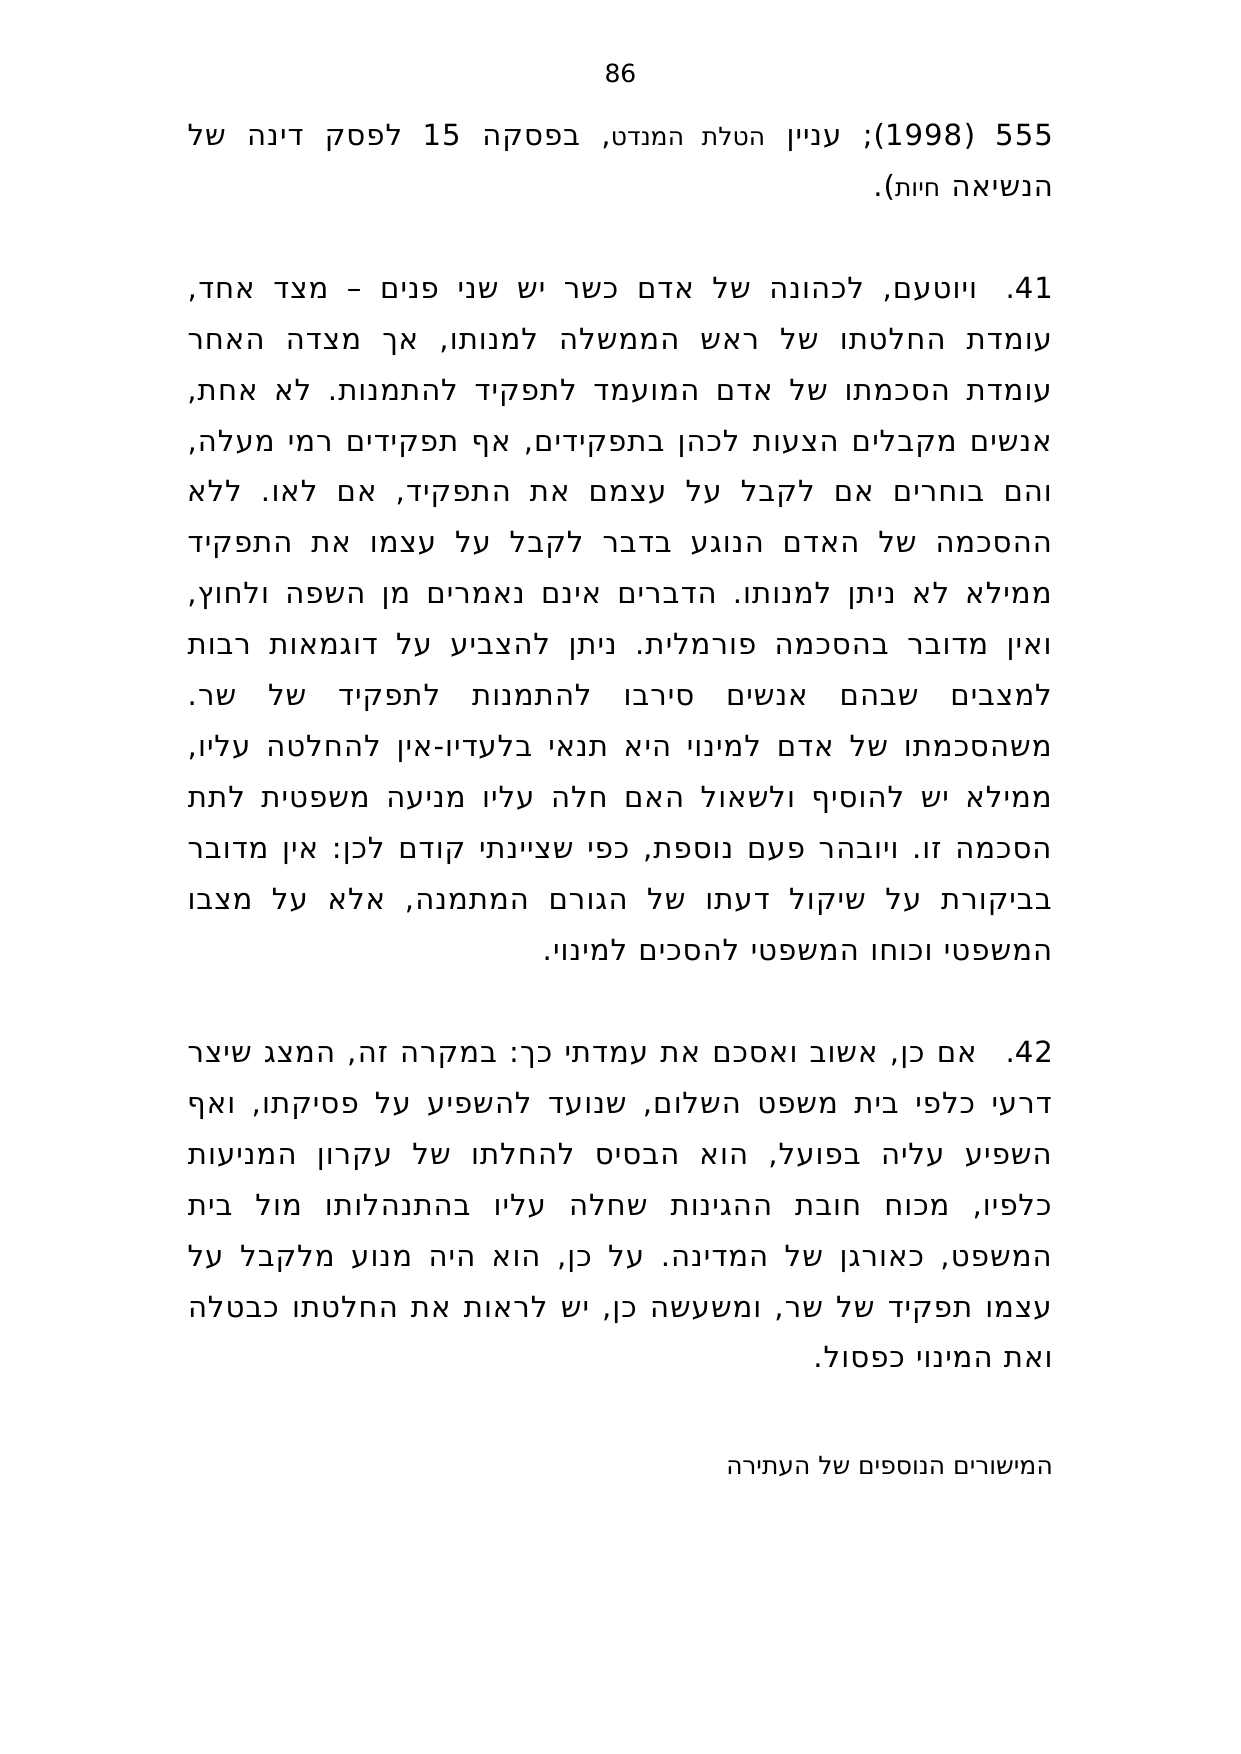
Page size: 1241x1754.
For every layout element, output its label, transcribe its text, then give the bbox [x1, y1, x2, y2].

list 42. אם כן, אשוב ואסכם את עמדתי כך: במקרה זה, המצג שיצר דרעי כלפי בית משפט השלום, שנועד להשפיע על פסיקתו, ואף השפיע עליה בפועל, הוא הבסיס להחלתו של עקרון המניעות כלפיו, מכוח חובת ההגינות שחלה עליו בהתנהלותו מול בית המשפט, כאורגן של המדינה. על כן, הוא היה מנוע מלקבל על עצמו תפקיד של שר, ומשעשה כן, יש לראות את החלטתו כבטלה ואת המינוי כפסול. [187, 1035, 1053, 1375]
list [187, 118, 1053, 203]
list המישורים הנוספים של העתירה [187, 1451, 1053, 1480]
list 41. ויוטעם, לכהונה של אדם כשר יש שני פנים – מצד אחד, עומדת החלטתו של ראש הממשלה למנותו, אך מצדה האחר עומדת הסכמתו של אדם המועמד לתפקיד להתמנות. לא אחת, אנשים מקבלים הצעות לכהן בתפקידים, אף תפקידים רמי מעלה, והם בוחרים אם לקבל על עצמם את התפקיד, אם לאו. ללא ההסכמה של האדם הנוגע בדבר לקבל על עצמו את התפקיד ממילא לא ניתן למנותו. הדברים אינם נאמרים מן השפה ולחוץ, ואין מדובר בהסכמה פורמלית. ניתן להצביע על דוגמאות רבות למצבים שבהם אנשים סירבו להתמנות לתפקיד של שר. משהסכמתו של אדם למינוי היא תנאי בלעדיו-אין להחלטה עליו, ממילא יש להוסיף ולשאול האם חלה עליו מניעה משפטית לתת הסכמה זו. ויובהר פעם נוספת, כפי שציינתי קודם לכן: אין מדובר בביקורת על שיקול דעתו של הגורם המתמנה, אלא על מצבו המשפטי וכוחו המשפטי להסכים למינוי. [187, 271, 1053, 967]
